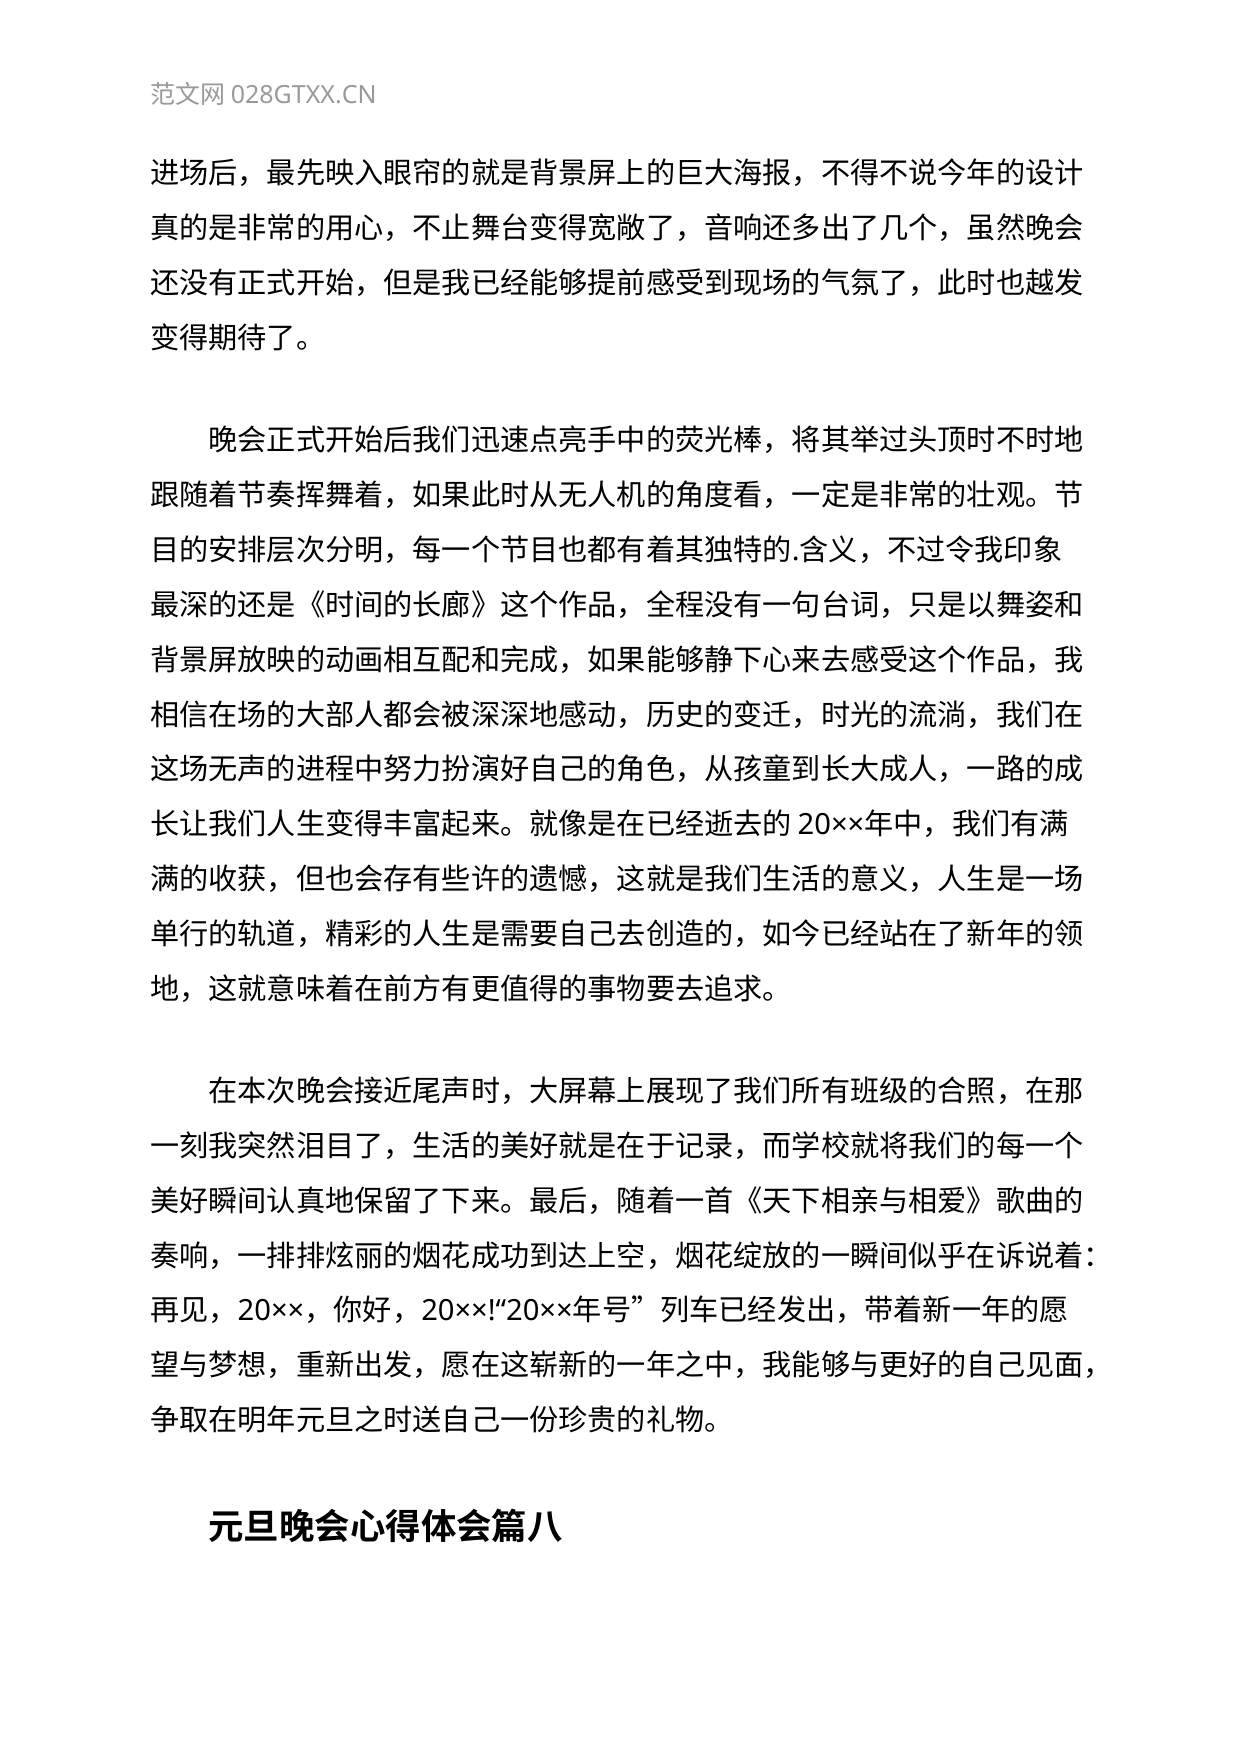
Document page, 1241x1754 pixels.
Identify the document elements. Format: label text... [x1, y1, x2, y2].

text 晚会正式开始后我们迅速点亮手中的荧光棒，将其举过头顶时不时地跟随着节奏挥舞着，如果此时从无人机的角度看，一定是非常的壮观。节目的安排层次分明，每一个节目也都有着其独特的.含义，不过令我印象最深的还是《时间的长廊》这个作品，全程没有一句台词，只是以舞姿和背景屏放映的动画相互配和完成，如果能够静下心来去感受这个作品，我相信在场的大部人都会被深深地感动，历史的变迁，时光的流淌，我们在这场无声的进程中努力扮演好自己的角色，从孩童到长大成人，一路的成长让我们人生变得丰富起来。就像是在已经逝去的20××年中，我们有满满的收获，但也会存有些许的遗憾，这就是我们生活的意义，人生是一场单行的轨道，精彩的人生是需要自己去创造的，如今已经站在了新年的领地，这就意味着在前方有更值得的事物要去追求。 [150, 416, 1090, 1008]
text 元旦晚会心得体会篇八 [150, 1499, 1090, 1550]
text 在本次晚会接近尾声时，大屏幕上展现了我们所有班级的合照，在那一刻我突然泪目了，生活的美好就是在于记录，而学校就将我们的每一个美好瞬间认真地保留了下来。最后，随着一首《天下相亲与相爱》歌曲的奏响，一排排炫丽的烟花成功到达上空，烟花绽放的一瞬间似乎在诉说着：再见，20××，你好，20××!“20××年号”列车已经发出，带着新一年的愿望与梦想，重新出发，愿在这崭新的一年之中，我能够与更好的自己见面，争取在明年元旦之时送自己一份珍贵的礼物。 [150, 1067, 1090, 1439]
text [150, 150, 1090, 357]
